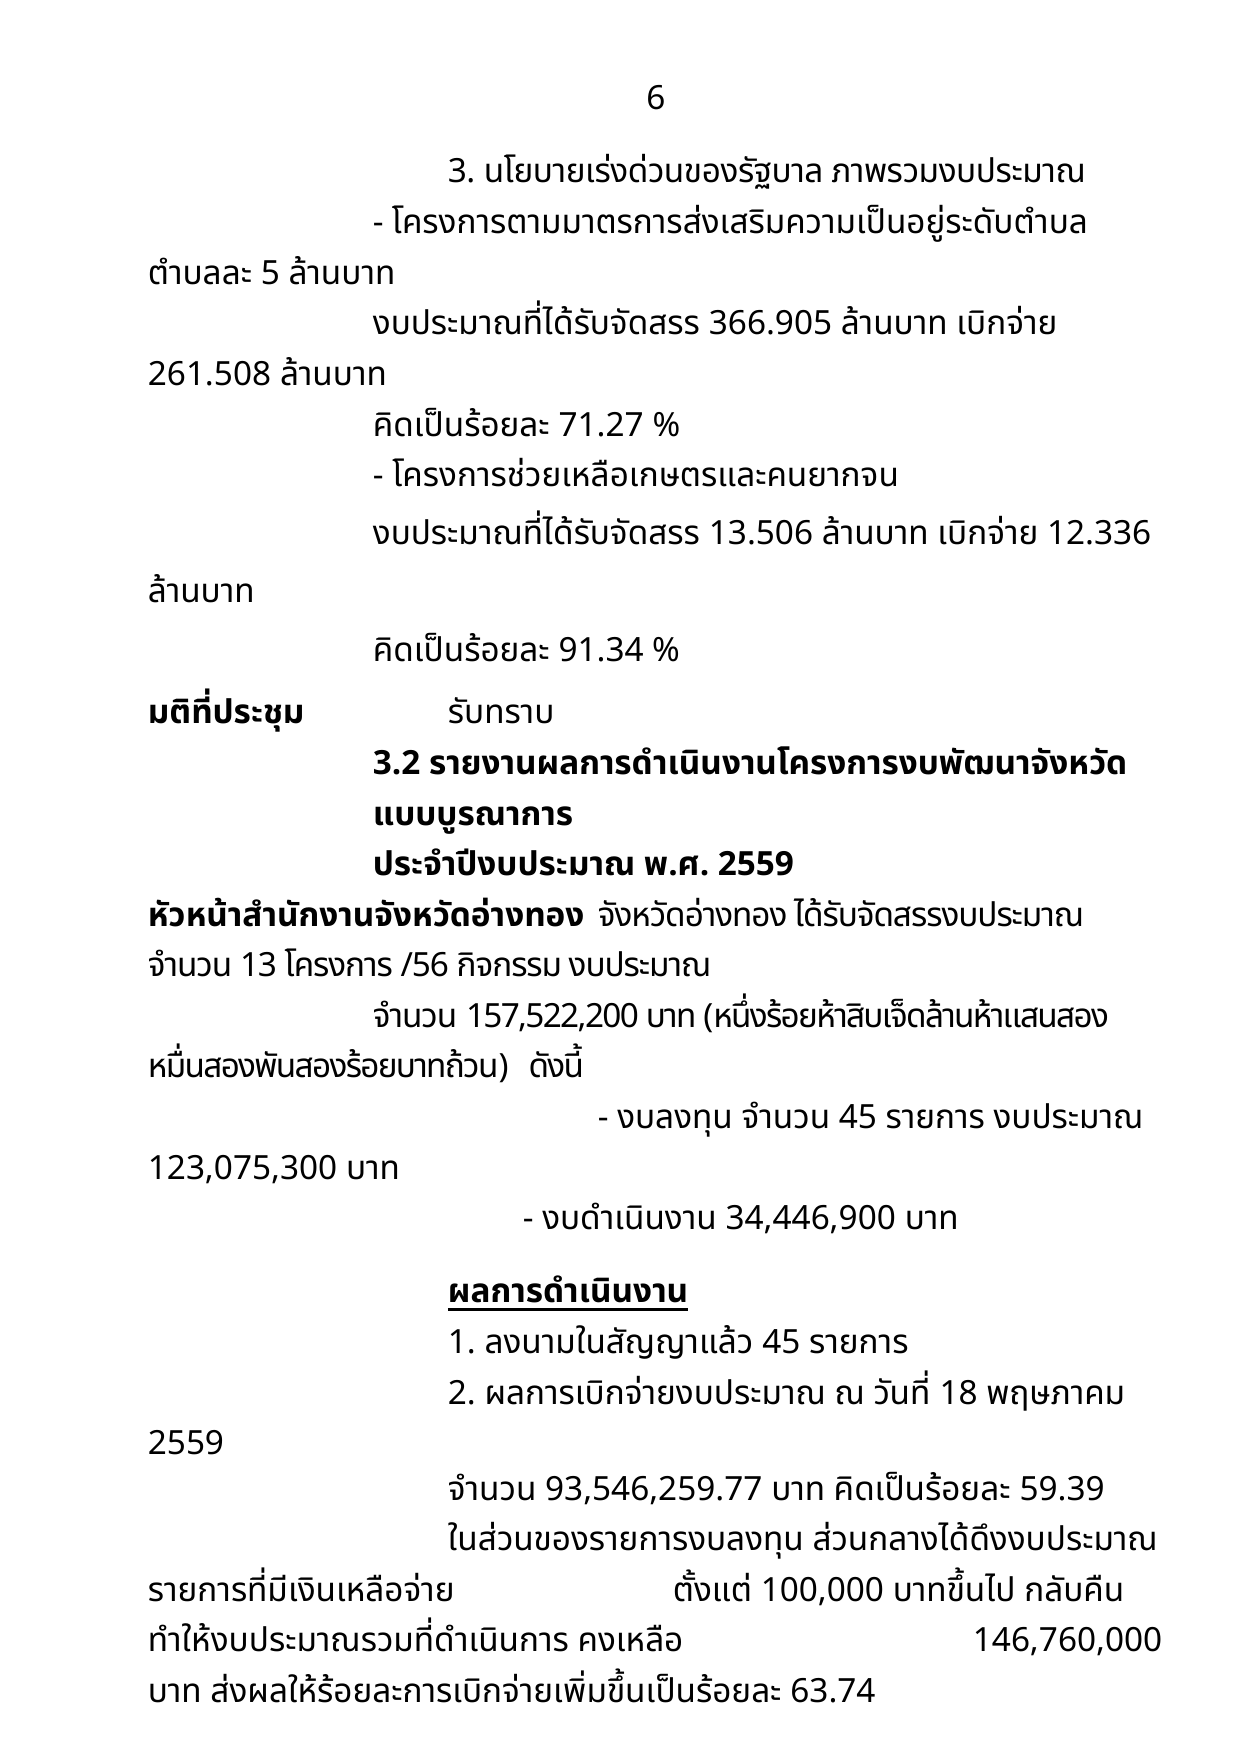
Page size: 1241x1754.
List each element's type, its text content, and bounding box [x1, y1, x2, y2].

text ผลการดำเนินงาน [148, 1267, 1163, 1318]
text ในส่วนของรายการงบลงทุน ส่วนกลางได้ดึงงบประมาณรายการที่มีเงินเหลือจ่าย ตั้งแต่ 100,000 บาทขึ้นไป กลับคืน ทำให้งบประมาณรวมที่ดำเนินการ คงเหลือ 146,760,000 บาท ส่งผลให้ร้อยละการเบิกจ่ายเพิ่มขึ้นเป็นร้อยละ 63.74 [148, 1515, 1163, 1717]
text งบประมาณที่ได้รับจัดสรร 366.905 ล้านบาท เบิกจ่าย 261.508 ล้านบาท [148, 299, 1163, 400]
text คิดเป็นร้อยละ 91.34 % [148, 625, 1163, 676]
text งบประมาณที่ได้รับจัดสรร 13.506 ล้านบาท เบิกจ่าย 12.336 ล้านบาท [148, 509, 1163, 618]
text หัวหน้าสำนักงานจังหวัดอ่างทอง จังหวัดอ่างทอง ได้รับจัดสรรงบประมาณ จำนวน 13 โครงการ /56 กิจกรรม งบประมาณ จำนวน 157,522,200 บาท (หนึ่งร้อยห้าสิบเจ็ดล้านห้าแสนสองหมื่นสองพันสองร้อยบาทถ้วน) ดังนี้ [148, 891, 1163, 1093]
text จำนวน 93,546,259.77 บาท คิดเป็นร้อยละ 59.39 [148, 1464, 1163, 1515]
text มติที่ประชุม รับทราบ [148, 688, 1163, 739]
text 3.2 รายงานผลการดำเนินงานโครงการงบพัฒนาจังหวัดแบบบูรณาการ ประจำปีงบประมาณ พ.ศ. 2559 [373, 739, 1163, 891]
text 2. ผลการเบิกจ่ายงบประมาณ ณ วันที่ 18 พฤษภาคม 2559 [148, 1368, 1163, 1464]
text 3. นโยบายเร่งด่วนของรัฐบาล ภาพรวมงบประมาณ [148, 147, 1163, 198]
text - โครงการช่วยเหลือเกษตรและคนยากจน [148, 451, 1163, 502]
text คิดเป็นร้อยละ 71.27 % [148, 400, 1163, 451]
text - งบดำเนินงาน 34,446,900 บาท [148, 1194, 1163, 1245]
text 1. ลงนามในสัญญาแล้ว 45 รายการ [148, 1318, 1163, 1368]
subtitle - โครงการตามมาตรการส่งเสริมความเป็นอยู่ระดับตำบล ตำบลละ 5 ล้านบาท [148, 198, 1163, 299]
text - งบลงทุน จำนวน 45 รายการ งบประมาณ 123,075,300 บาท [148, 1093, 1163, 1194]
